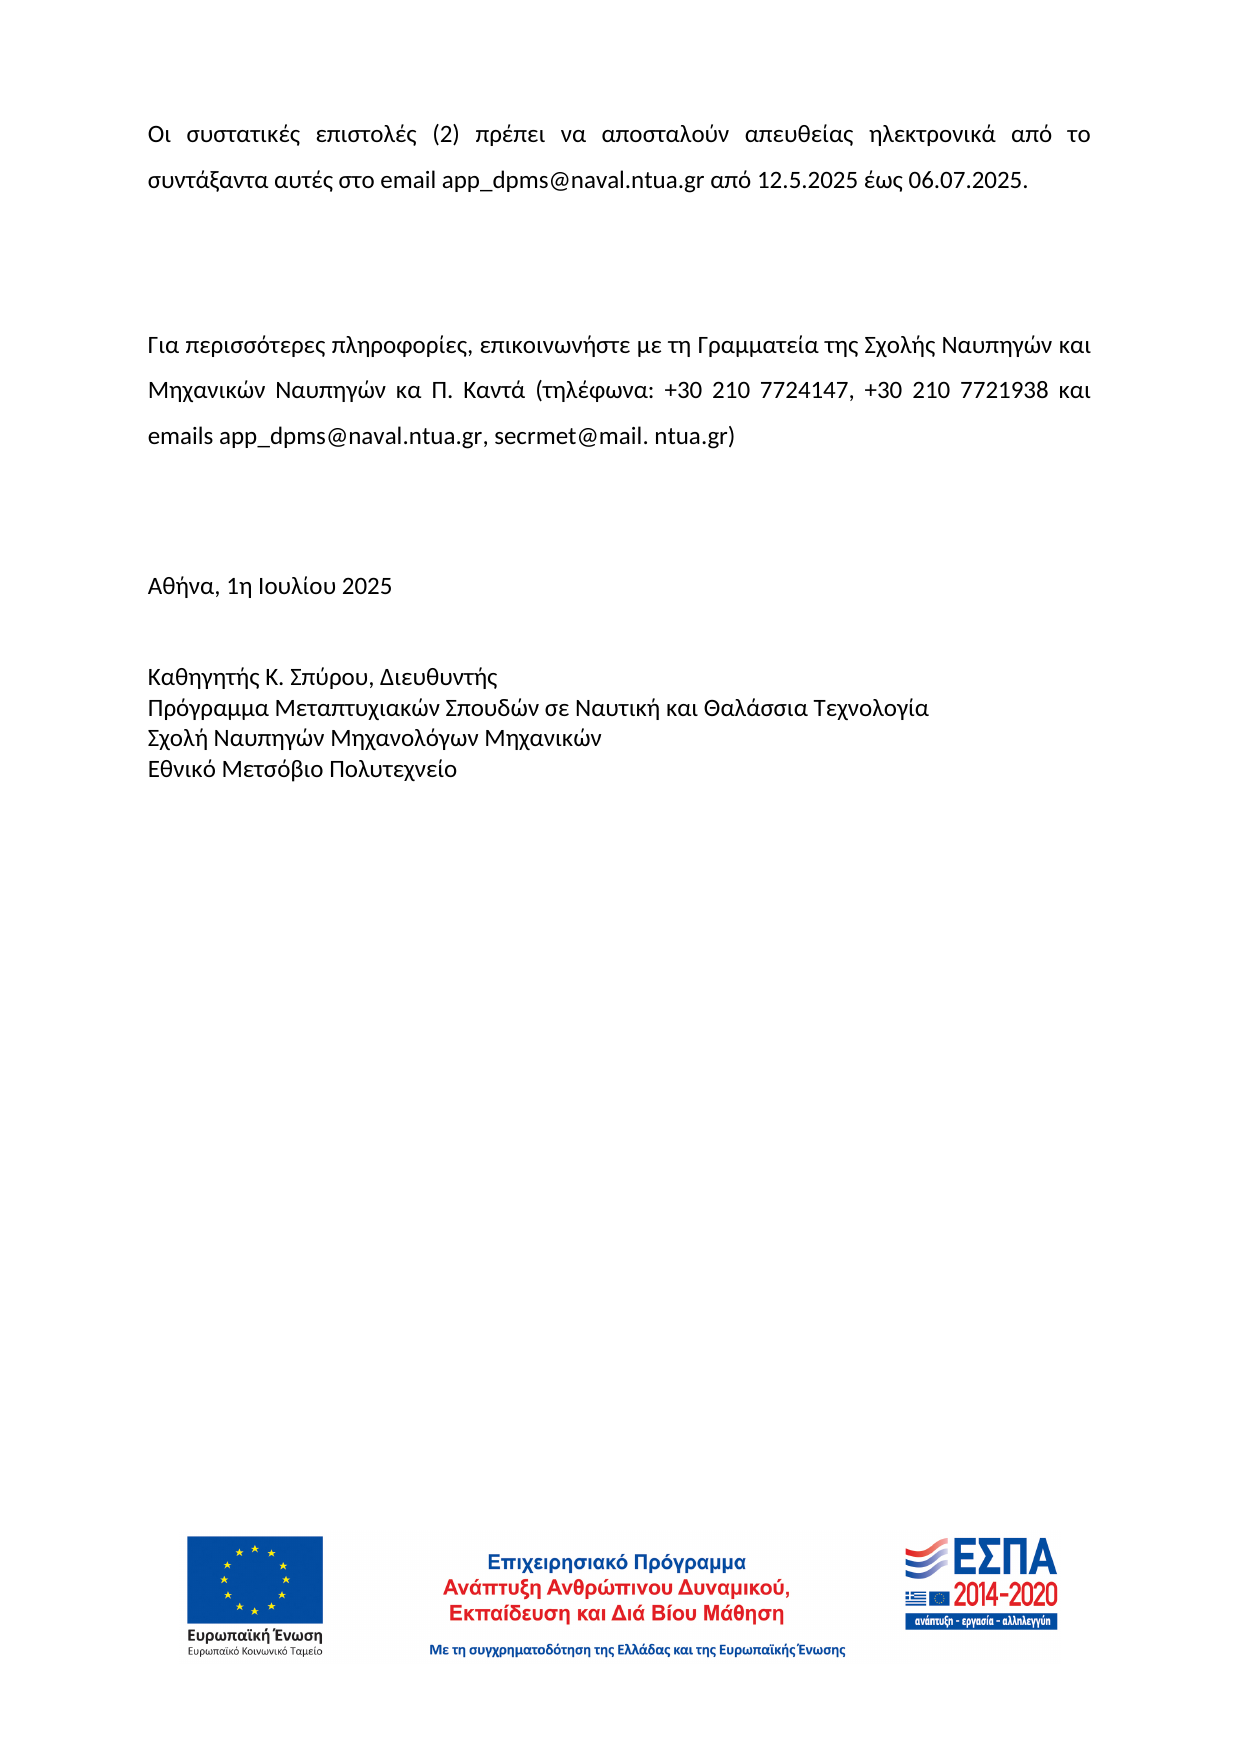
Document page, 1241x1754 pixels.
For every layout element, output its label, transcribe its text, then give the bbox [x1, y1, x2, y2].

picture [179, 1530, 1062, 1664]
text Καθηγητής Κ. Σπύρου, Διευθυντής [148, 661, 1092, 692]
text Σχολή Ναυπηγών Μηχανολόγων Μηχανικών [148, 722, 1092, 753]
text Πρόγραμμα Μεταπτυχιακών Σπουδών σε Ναυτική και Θαλάσσια Τεχνολογία [148, 692, 1092, 722]
text Οι συστατικές επιστολές (2) πρέπει να αποσταλούν απευθείας ηλεκτρονικά από το συντάξαντα αυτές στο email app_dpms@naval.ntua.gr από 12.5.2025 έως 06.07.2025. [148, 118, 1092, 194]
text Για περισσότερες πληροφορίες, επικοινωνήστε με τη Γραμματεία της Σχολής Ναυπηγών και Μηχανικών Ναυπηγών κα Π. Καντά (τηλέφωνα: +30 210 7724147, +30 210 7721938 και emails app_dpms@naval.ntua.gr, secrmet@mail. ntua.gr) [148, 329, 1092, 451]
text Αθήνα, 1η Ιουλίου 2025 [148, 570, 1092, 601]
text Εθνικό Μετσόβιο Πολυτεχνείο [148, 753, 1092, 783]
